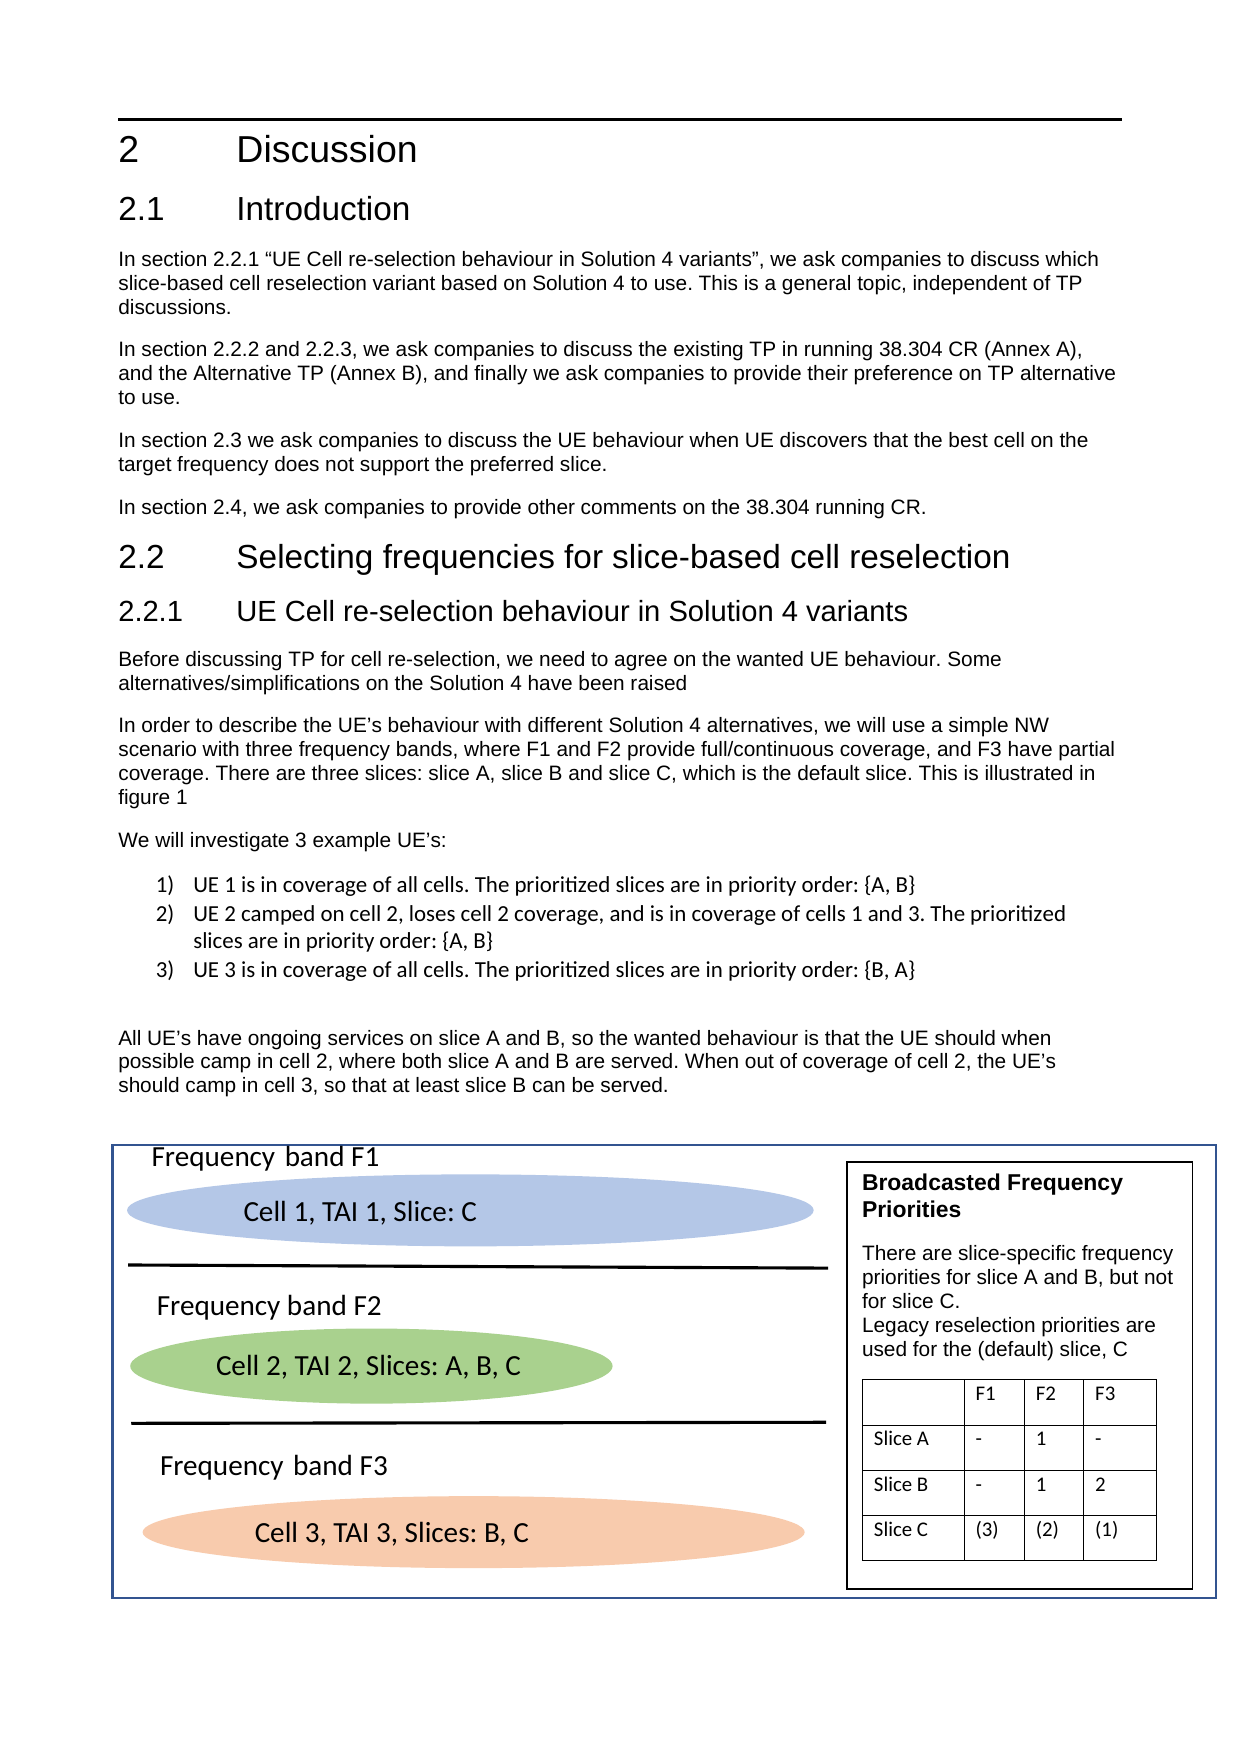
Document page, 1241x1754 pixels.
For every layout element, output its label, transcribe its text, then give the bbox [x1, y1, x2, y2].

list UE 2 camped on cell 2, loses cell 2 coverage, and is in coverage of cells 1 and 3. The prioritized slices are in priority order: {A, B} [156, 899, 1122, 955]
subtitle 2.2 Selecting frequencies for slice-based cell reselection [118, 537, 1122, 576]
text In section 2.2.1 “UE Cell re-selection behaviour in Solution 4 variants”, we ask companies to discuss which slice-based cell reselection variant based on Solution 4 to use. This is a general topic, independent of TP discussions. [118, 247, 1122, 318]
subtitle 2.2.1 UE Cell re-selection behaviour in Solution 4 variants [118, 594, 1122, 628]
text In section 2.2.2 and 2.2.3, we ask companies to discuss the existing TP in running 38.304 CR (Annex A), and the Alternative TP (Annex B), and finally we ask companies to provide their preference on TP alternative to use. [118, 337, 1122, 409]
text We will investigate 3 example UE’s: [118, 828, 1122, 852]
text Before discussing TP for cell re-selection, we need to agree on the wanted UE behaviour. Some alternatives/simplifications on the Solution 4 have been raised [118, 647, 1122, 694]
subtitle 2.1 Introduction [118, 189, 1122, 228]
list UE 3 is in coverage of all cells. The prioritized slices are in priority order: {B, A} [156, 955, 1122, 983]
list UE 1 is in coverage of all cells. The prioritized slices are in priority order: {A, B} [156, 871, 1122, 899]
text In section 2.3 we ask companies to discuss the UE behaviour when UE discovers that the best cell on the target frequency does not support the preferred slice. [118, 428, 1122, 476]
text In order to describe the UE’s behaviour with different Solution 4 alternatives, we will use a simple NW scenario with three frequency bands, where F1 and F2 provide full/continuous coverage, and F3 have partial coverage. There are three slices: slice A, slice B and slice C, which is the default slice. This is illustrated in figure 1 [118, 713, 1122, 809]
text All UE’s have ongoing services on slice A and B, so the wanted behaviour is that the UE should when possible camp in cell 2, where both slice A and B are served. When out of coverage of cell 2, the UE’s should camp in cell 3, so that at least slice B can be served. [118, 1025, 1122, 1097]
subtitle 2 Discussion [118, 121, 1122, 171]
text In section 2.4, we ask companies to provide other comments on the 38.304 running CR. [118, 494, 1122, 518]
